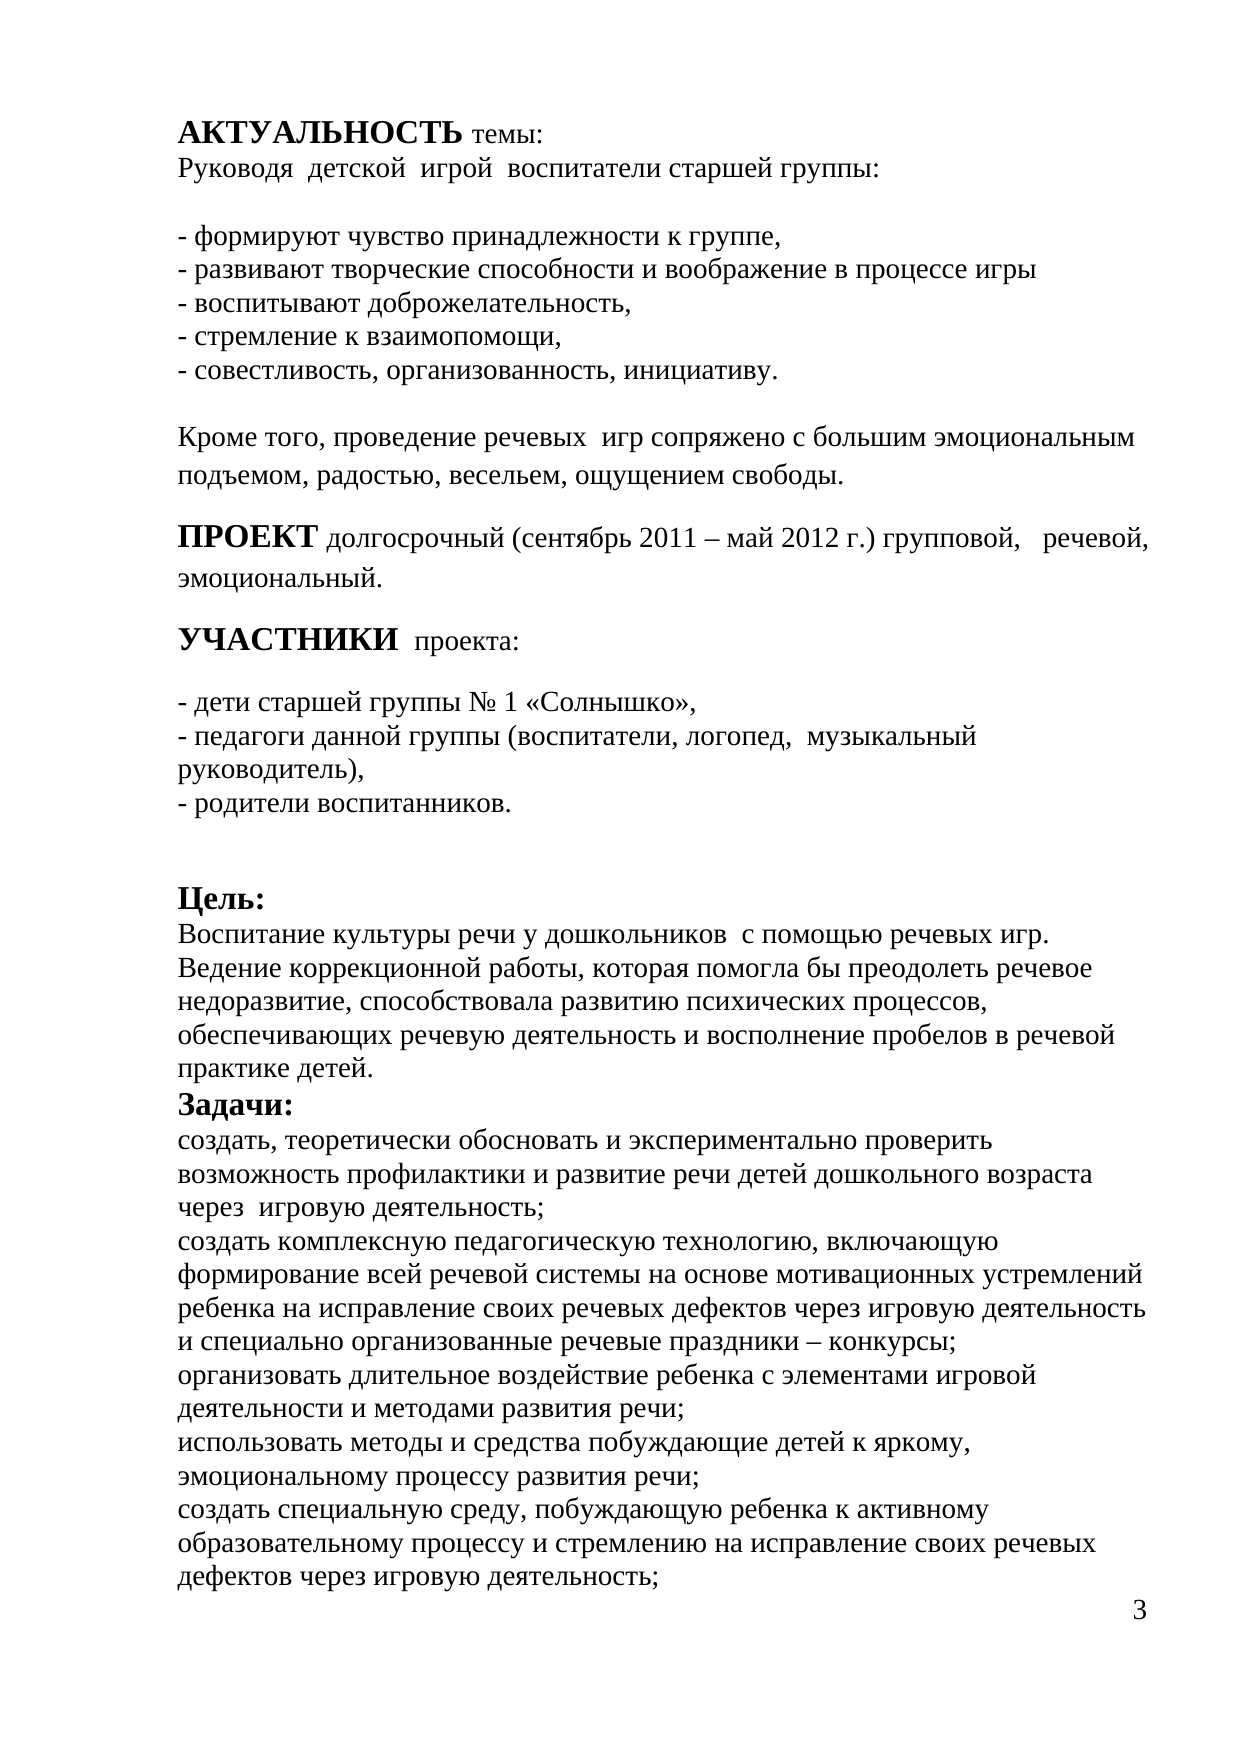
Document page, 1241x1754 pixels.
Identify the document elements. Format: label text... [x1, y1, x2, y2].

text - стремление к взаимопомощи, [177, 318, 1152, 352]
text Руководя детской игрой воспитатели старшей группы: [177, 151, 1152, 184]
text ПРОЕКТ долгосрочный (сентябрь 2011 – май 2012 г.) групповой, речевой, эмоциональный. [177, 517, 1152, 594]
text - педагоги данной группы (воспитатели, логопед, музыкальный руководитель), [177, 718, 1152, 785]
text Цель: [177, 878, 1152, 916]
text создать комплексную педагогическую технологию, включающую формирование всей речевой системы на основе мотивационных устремлений ребенка на исправление своих речевых дефектов через игровую деятельность и специально организованные речевые праздники – конкурсы; [177, 1223, 1152, 1357]
text - развивают творческие способности и воображение в процессе игры [177, 251, 1152, 285]
text - формируют чувство принадлежности к группе, [177, 218, 1152, 251]
text - воспитывают доброжелательность, [177, 285, 1152, 318]
text организовать длительное воздействие ребенка с элементами игровой деятельности и методами развития речи; [177, 1357, 1152, 1424]
text АКТУАЛЬНОСТЬ темы: [177, 112, 1152, 151]
text - дети старшей группы № 1 «Солнышко», [177, 684, 1152, 718]
text использовать методы и средства побуждающие детей к яркому, эмоциональному процессу развития речи; [177, 1424, 1152, 1491]
text УЧАСТНИКИ проекта: [177, 619, 1152, 658]
text - совестливость, организованность, инициативу. [177, 352, 1152, 385]
text - родители воспитанников. [177, 785, 1152, 818]
text 3 [177, 1592, 1152, 1625]
text Кроме того, проведение речевых игр сопряжено с большим эмоциональным подъемом, радостью, весельем, ощущением свободы. [177, 419, 1152, 491]
text Задачи: [177, 1084, 1152, 1122]
text создать, теоретически обосновать и экспериментально проверить возможность профилактики и развитие речи детей дошкольного возраста через игровую деятельность; [177, 1122, 1152, 1223]
text создать специальную среду, побуждающую ребенка к активному образовательному процессу и стремлению на исправление своих речевых дефектов через игровую деятельность; [177, 1491, 1152, 1592]
text Воспитание культуры речи у дошкольников с помощью речевых игр. Ведение коррекционной работы, которая помогла бы преодолеть речевое недоразвитие, способствовала развитию психических процессов, обеспечивающих речевую деятельность и восполнение пробелов в речевой практике детей. [177, 916, 1152, 1084]
